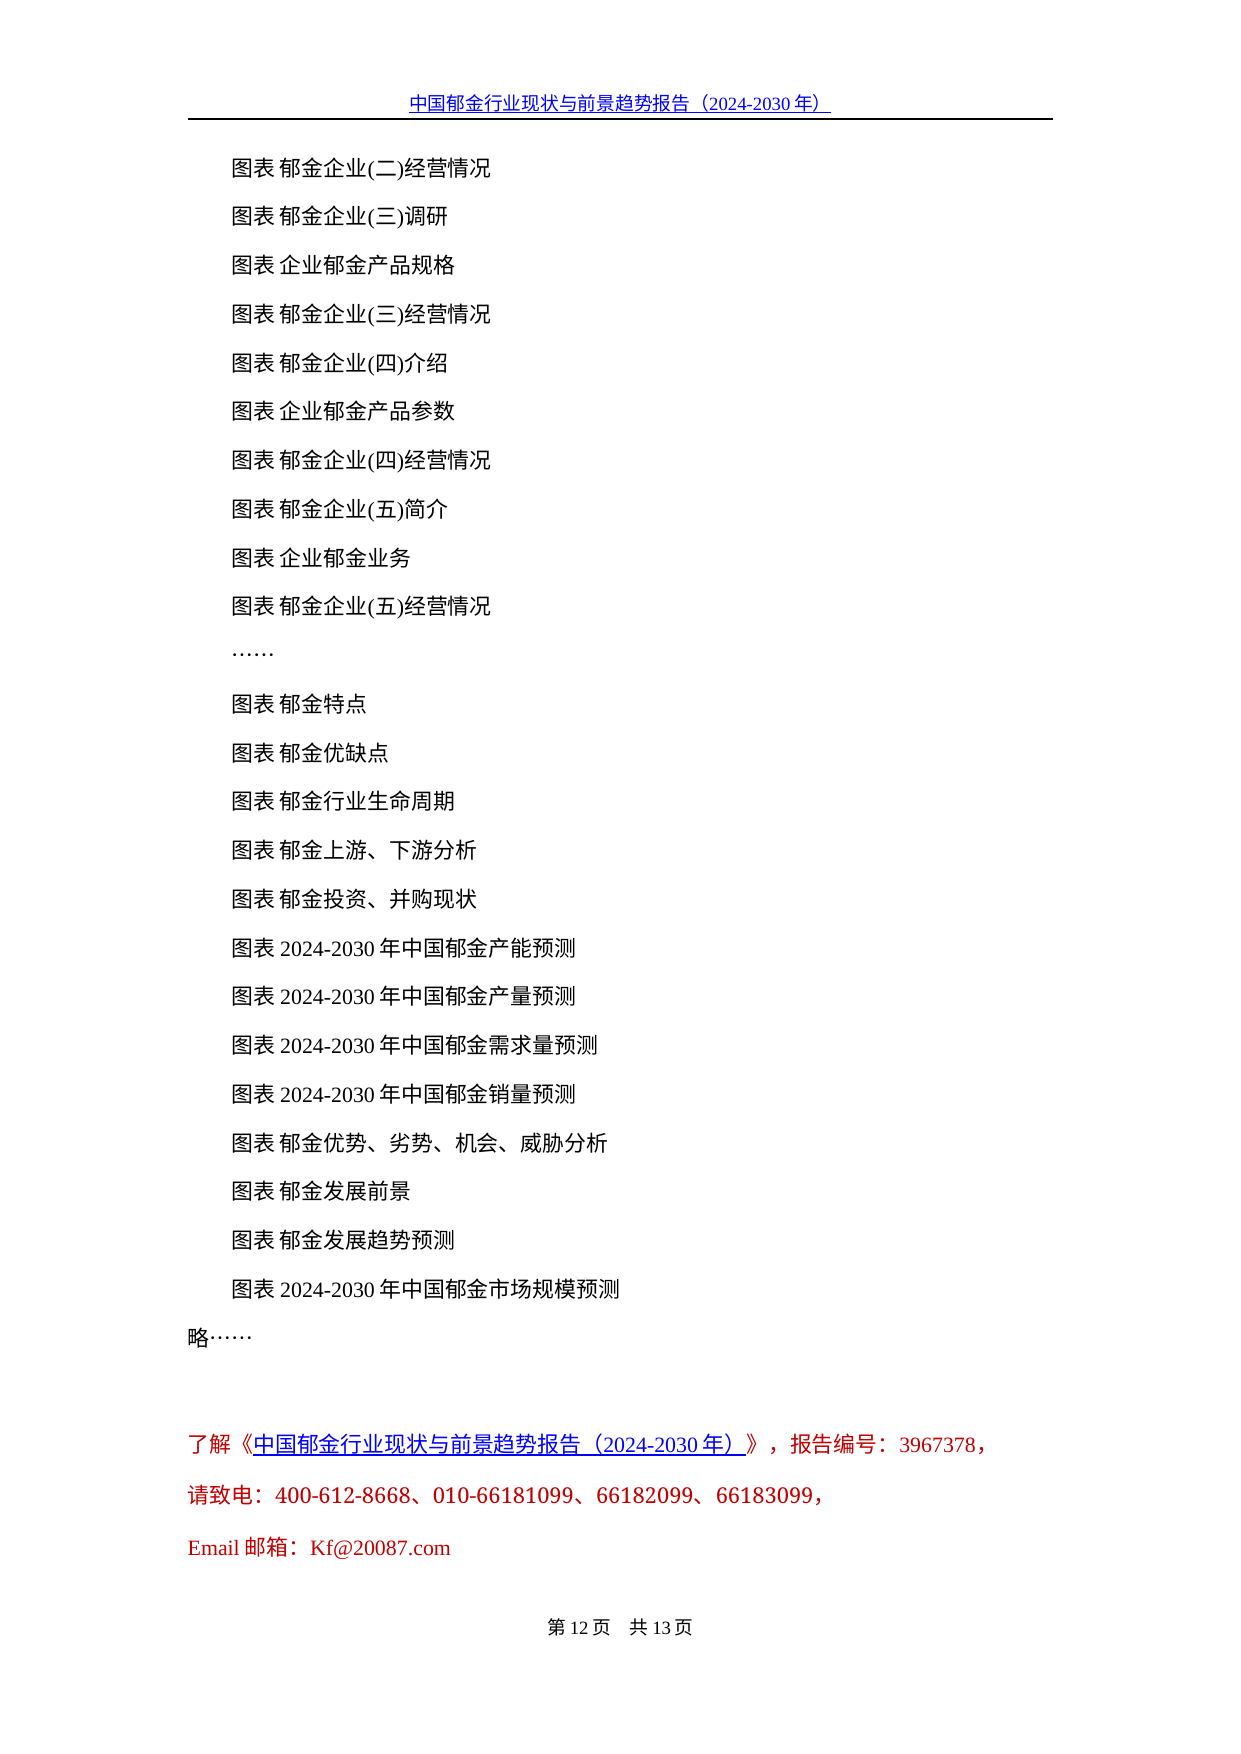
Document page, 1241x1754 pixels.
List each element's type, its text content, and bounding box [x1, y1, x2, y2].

text 了解《中国郁金行业现状与前景趋势报告（2024-2030年）》，报告编号：3967378， [187, 1427, 1053, 1459]
text 请致电：400-612-8668、010-66181099、66182099、66183099， [187, 1478, 1053, 1511]
text Email邮箱：Kf@20087.com [187, 1530, 1053, 1562]
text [187, 150, 1053, 1353]
